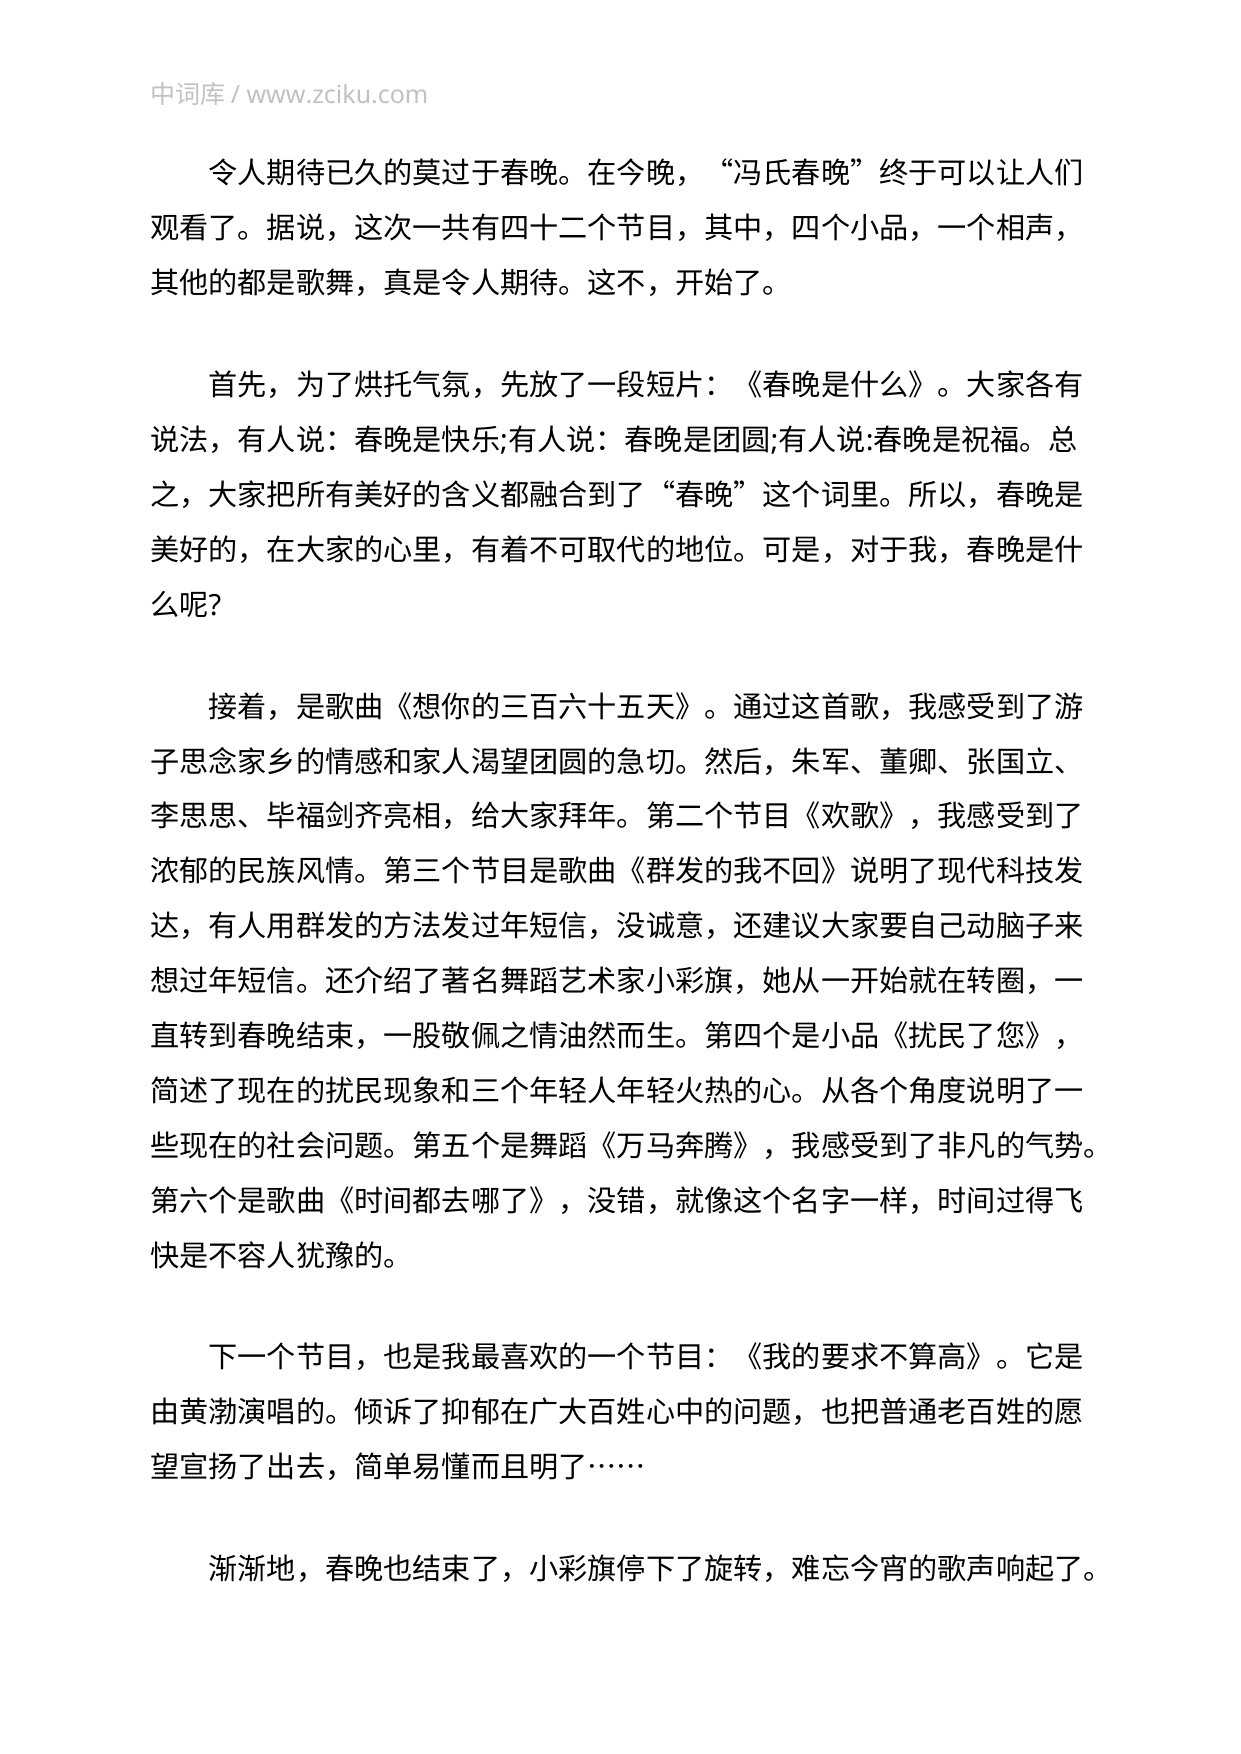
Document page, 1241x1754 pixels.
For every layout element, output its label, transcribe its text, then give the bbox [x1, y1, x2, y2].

text 首先，为了烘托气氛，先放了一段短片：《春晚是什么》。大家各有说法，有人说：春晚是快乐;有人说：春晚是团圆;有人说:春晚是祝福。总之，大家把所有美好的含义都融合到了“春晚”这个词里。所以，春晚是美好的，在大家的心里，有着不可取代的地位。可是，对于我，春晚是什么呢? [150, 362, 1090, 624]
text 令人期待已久的莫过于春晚。在今晚，“冯氏春晚”终于可以让人们观看了。据说，这次一共有四十二个节目，其中，四个小品，一个相声，其他的都是歌舞，真是令人期待。这不，开始了。 [150, 150, 1090, 302]
text 下一个节目，也是我最喜欢的一个节目：《我的要求不算高》。它是由黄渤演唱的。倾诉了抑郁在广大百姓心中的问题，也把普通老百姓的愿望宣扬了出去，简单易懂而且明了…… [150, 1334, 1090, 1486]
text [150, 1546, 1090, 1588]
text 接着，是歌曲《想你的三百六十五天》。通过这首歌，我感受到了游子思念家乡的情感和家人渴望团圆的急切。然后，朱军、董卿、张国立、李思思、毕福剑齐亮相，给大家拜年。第二个节目《欢歌》，我感受到了浓郁的民族风情。第三个节目是歌曲《群发的我不回》说明了现代科技发达，有人用群发的方法发过年短信，没诚意，还建议大家要自己动脑子来想过年短信。还介绍了著名舞蹈艺术家小彩旗，她从一开始就在转圈，一直转到春晚结束，一股敬佩之情油然而生。第四个是小品《扰民了您》，简述了现在的扰民现象和三个年轻人年轻火热的心。从各个角度说明了一些现在的社会问题。第五个是舞蹈《万马奔腾》，我感受到了非凡的气势。第六个是歌曲《时间都去哪了》，没错，就像这个名字一样，时间过得飞快是不容人犹豫的。 [150, 683, 1090, 1274]
